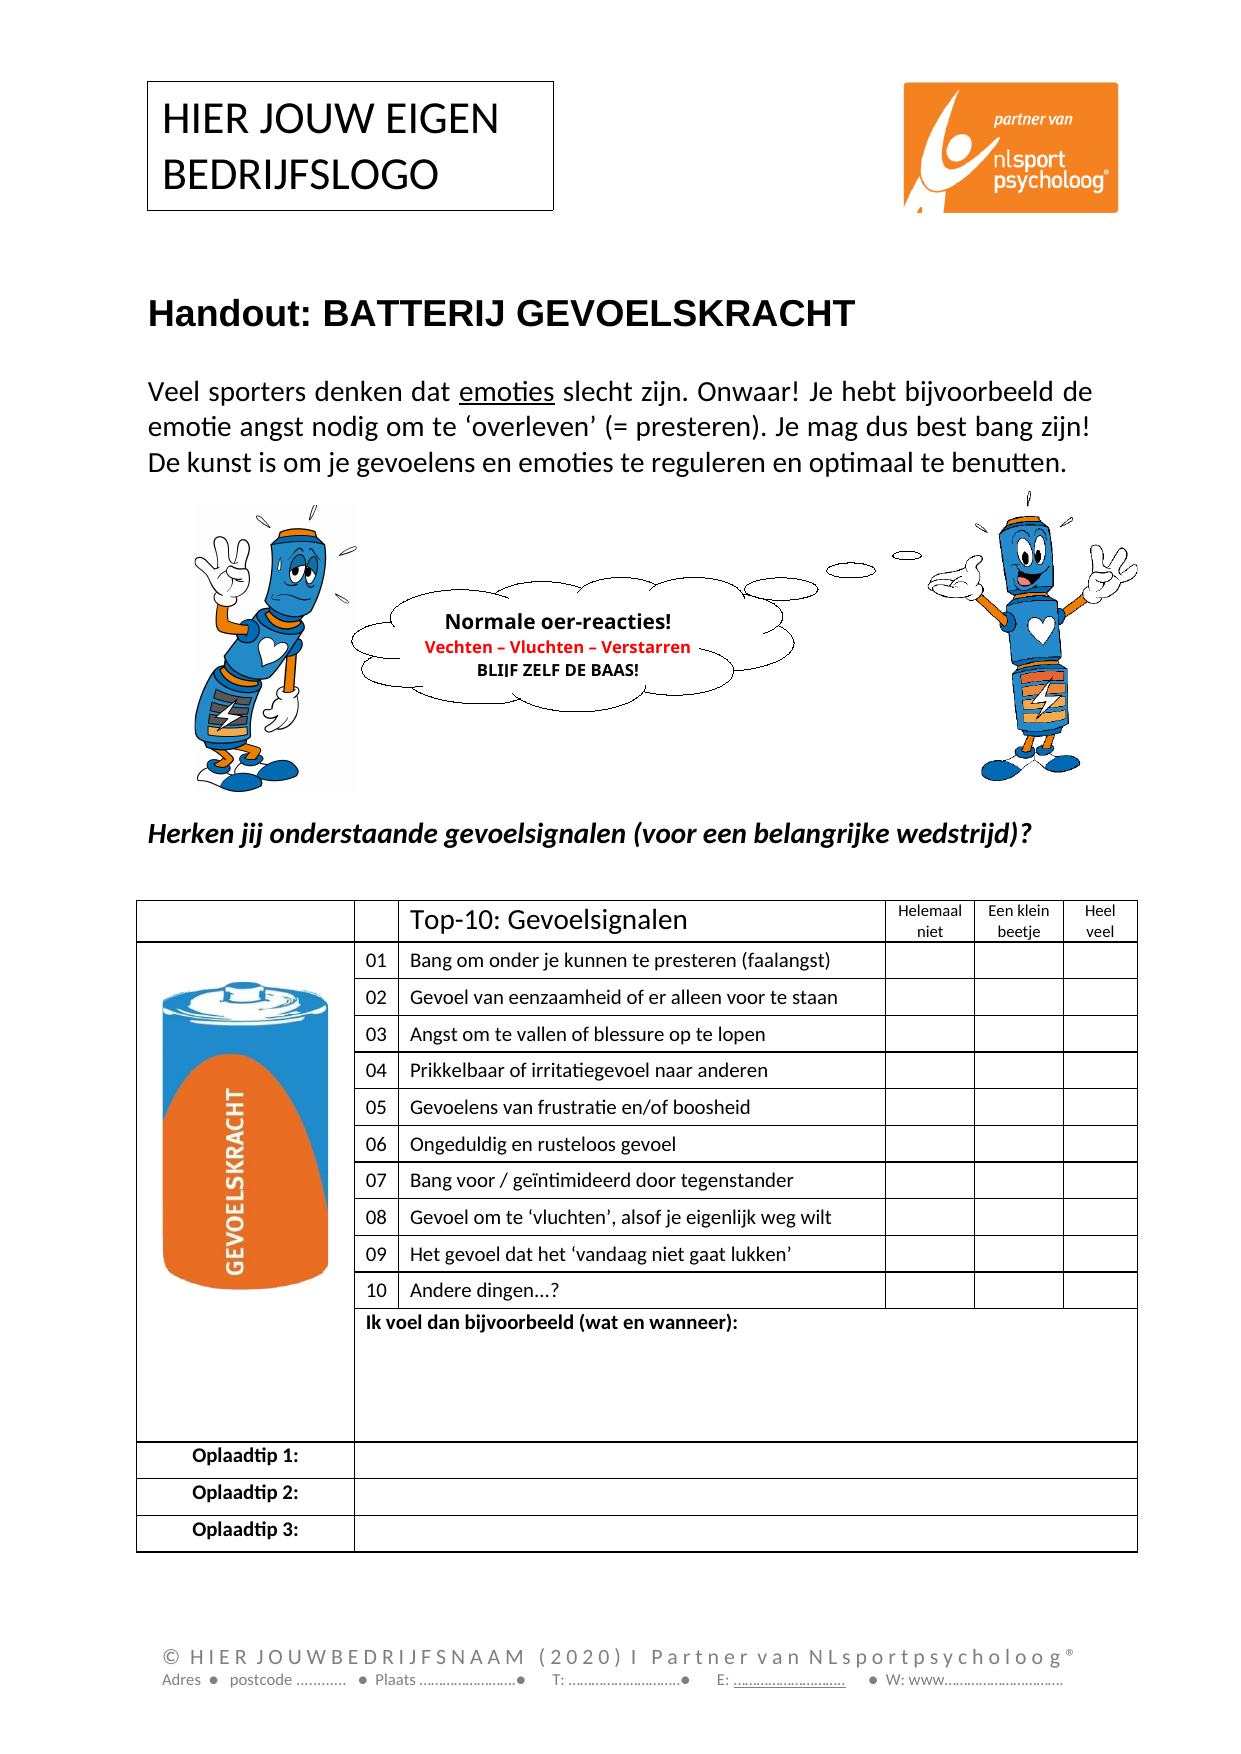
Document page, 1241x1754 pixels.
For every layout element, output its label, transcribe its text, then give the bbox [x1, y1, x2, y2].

table_cell 08 [355, 1199, 398, 1235]
table_cell Angst om te vallen of blessure op te lopen [399, 1016, 885, 1051]
table_cell [886, 1163, 974, 1198]
table_cell Oplaadtip 2: [137, 1479, 354, 1515]
table_cell [1064, 1089, 1137, 1125]
table_cell [1064, 1163, 1137, 1198]
table_cell [1064, 1016, 1137, 1051]
table_cell [1064, 1126, 1137, 1161]
table_cell [886, 1016, 974, 1051]
table_header Heel veel [1064, 901, 1137, 941]
table_header Een klein beetje [975, 901, 1063, 941]
table_cell [975, 1163, 1063, 1198]
picture [900, 79, 1121, 216]
table_cell [1064, 943, 1137, 978]
table_cell [1064, 1273, 1137, 1308]
table_cell Gevoelens van frustratie en/of boosheid [399, 1089, 885, 1125]
table_cell 05 [355, 1089, 398, 1125]
table_cell [1064, 1199, 1137, 1235]
table_cell [975, 1016, 1063, 1051]
table_cell 04 [355, 1053, 398, 1088]
table_cell Ongeduldig en rusteloos gevoel [399, 1126, 885, 1161]
table_cell [886, 1199, 974, 1235]
table_cell [886, 1126, 974, 1161]
table_cell [975, 1089, 1063, 1125]
table_cell Ik voel dan bijvoorbeeld (wat en wanneer): [355, 1309, 1137, 1441]
table_cell Gevoel van eenzaamheid of er alleen voor te staan [399, 979, 885, 1015]
text Herken jij onderstaande gevoelsignalen (voor een belangrijke wedstrijd)? [148, 815, 1093, 851]
table_cell [886, 1236, 974, 1271]
table_cell 06 [355, 1126, 398, 1161]
table_cell [886, 943, 974, 978]
table_cell [886, 979, 974, 1015]
table_cell [975, 1236, 1063, 1271]
table_cell [975, 1273, 1063, 1308]
table_cell Bang voor / geïntimideerd door tegenstander [399, 1163, 885, 1198]
table_cell [355, 1479, 1137, 1515]
table_cell [886, 1089, 974, 1125]
table_cell [975, 1126, 1063, 1161]
table_cell [975, 979, 1063, 1015]
table_cell 07 [355, 1163, 398, 1198]
table_cell [137, 943, 354, 1441]
table_cell [886, 1053, 974, 1088]
table_cell Bang om onder je kunnen te presteren (faalangst) [399, 943, 885, 978]
table_cell Oplaadtip 1: [137, 1443, 354, 1478]
table_cell [1064, 979, 1137, 1015]
text Veel sporters denken dat emoties slecht zijn. Onwaar! Je hebt bijvoorbeeld de emotie angst nodig om te ‘overleven’ (= presteren). Je mag dus best bang zijn! De kunst is om je gevoelens en emoties te reguleren en optimaal te benutten. [148, 373, 1093, 480]
table_cell 09 [355, 1236, 398, 1271]
table_header [355, 901, 398, 941]
table_cell Het gevoel dat het ‘vandaag niet gaat lukken’ [399, 1236, 885, 1271]
table_cell [355, 1443, 1137, 1478]
table_cell Oplaadtip 3: [137, 1516, 354, 1551]
text Handout: BATTERIJ GEVOELSKRACHT [148, 291, 1093, 334]
table_cell 01 [355, 943, 398, 978]
table_header [137, 901, 354, 941]
table_cell [1064, 1236, 1137, 1271]
table_header Top-10: Gevoelsignalen [399, 901, 885, 941]
picture [162, 981, 329, 1290]
table_cell Prikkelbaar of irritatiegevoel naar anderen [399, 1053, 885, 1088]
table_cell 02 [355, 979, 398, 1015]
table_cell [975, 1199, 1063, 1235]
table_cell Andere dingen...? [399, 1273, 885, 1308]
table_cell 10 [355, 1273, 398, 1308]
table_cell [1064, 1053, 1137, 1088]
table_cell Gevoel om te ‘vluchten’, alsof je eigenlijk weg wilt [399, 1199, 885, 1235]
picture [927, 491, 1138, 781]
table_cell [975, 1053, 1063, 1088]
table_cell 03 [355, 1016, 398, 1051]
table_header Helemaal niet [886, 901, 974, 941]
table_cell [886, 1273, 974, 1308]
table_cell [355, 1516, 1137, 1551]
table_cell [975, 943, 1063, 978]
